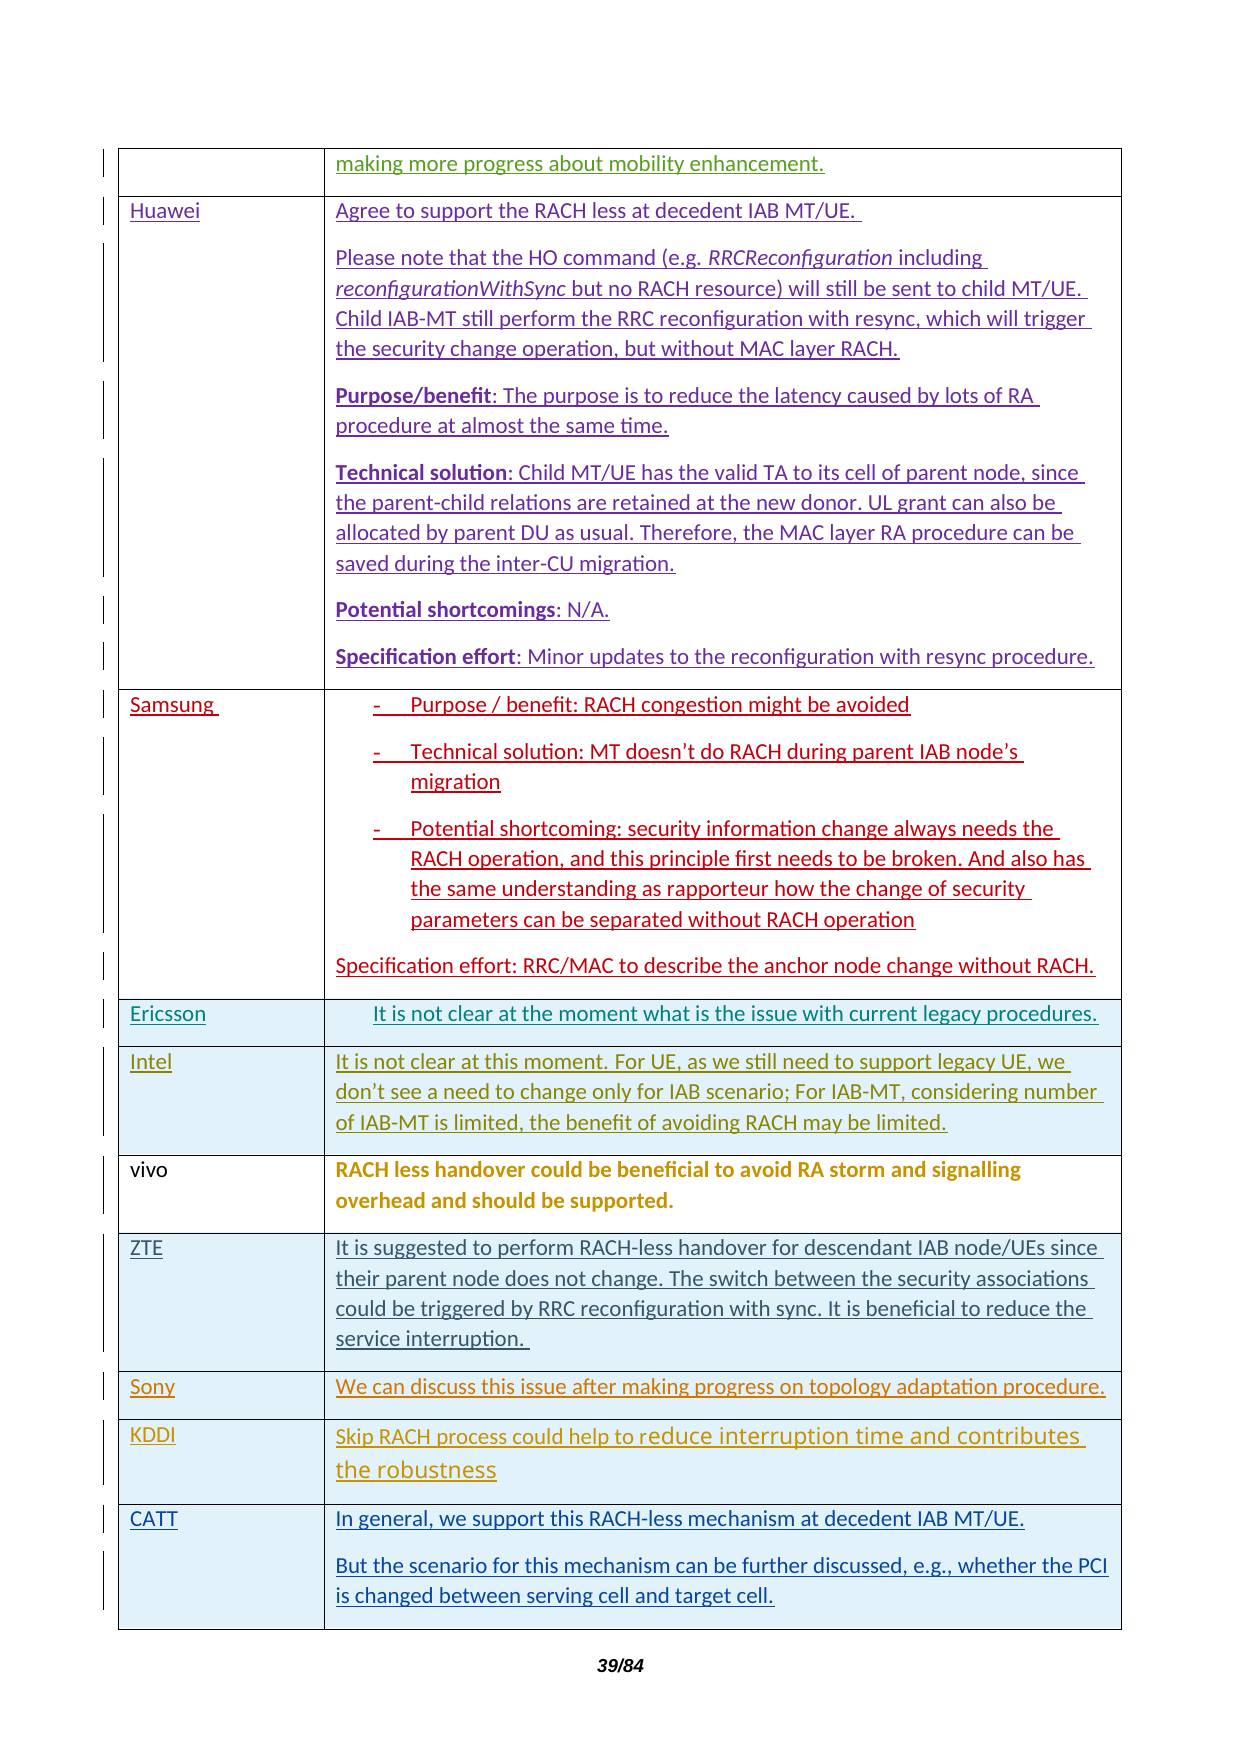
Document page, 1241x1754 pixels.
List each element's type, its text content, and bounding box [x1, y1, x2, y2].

table_cell vivo [119, 1156, 324, 1232]
table_cell [119, 197, 324, 689]
table_cell [325, 690, 1121, 998]
table_cell [325, 197, 1121, 689]
table_cell [325, 149, 1121, 196]
table_cell RACH less handover could be beneficial to avoid RA storm and signalling overhead and should be supported. [325, 1156, 1121, 1232]
table_cell [119, 690, 324, 998]
table_cell [119, 149, 324, 196]
